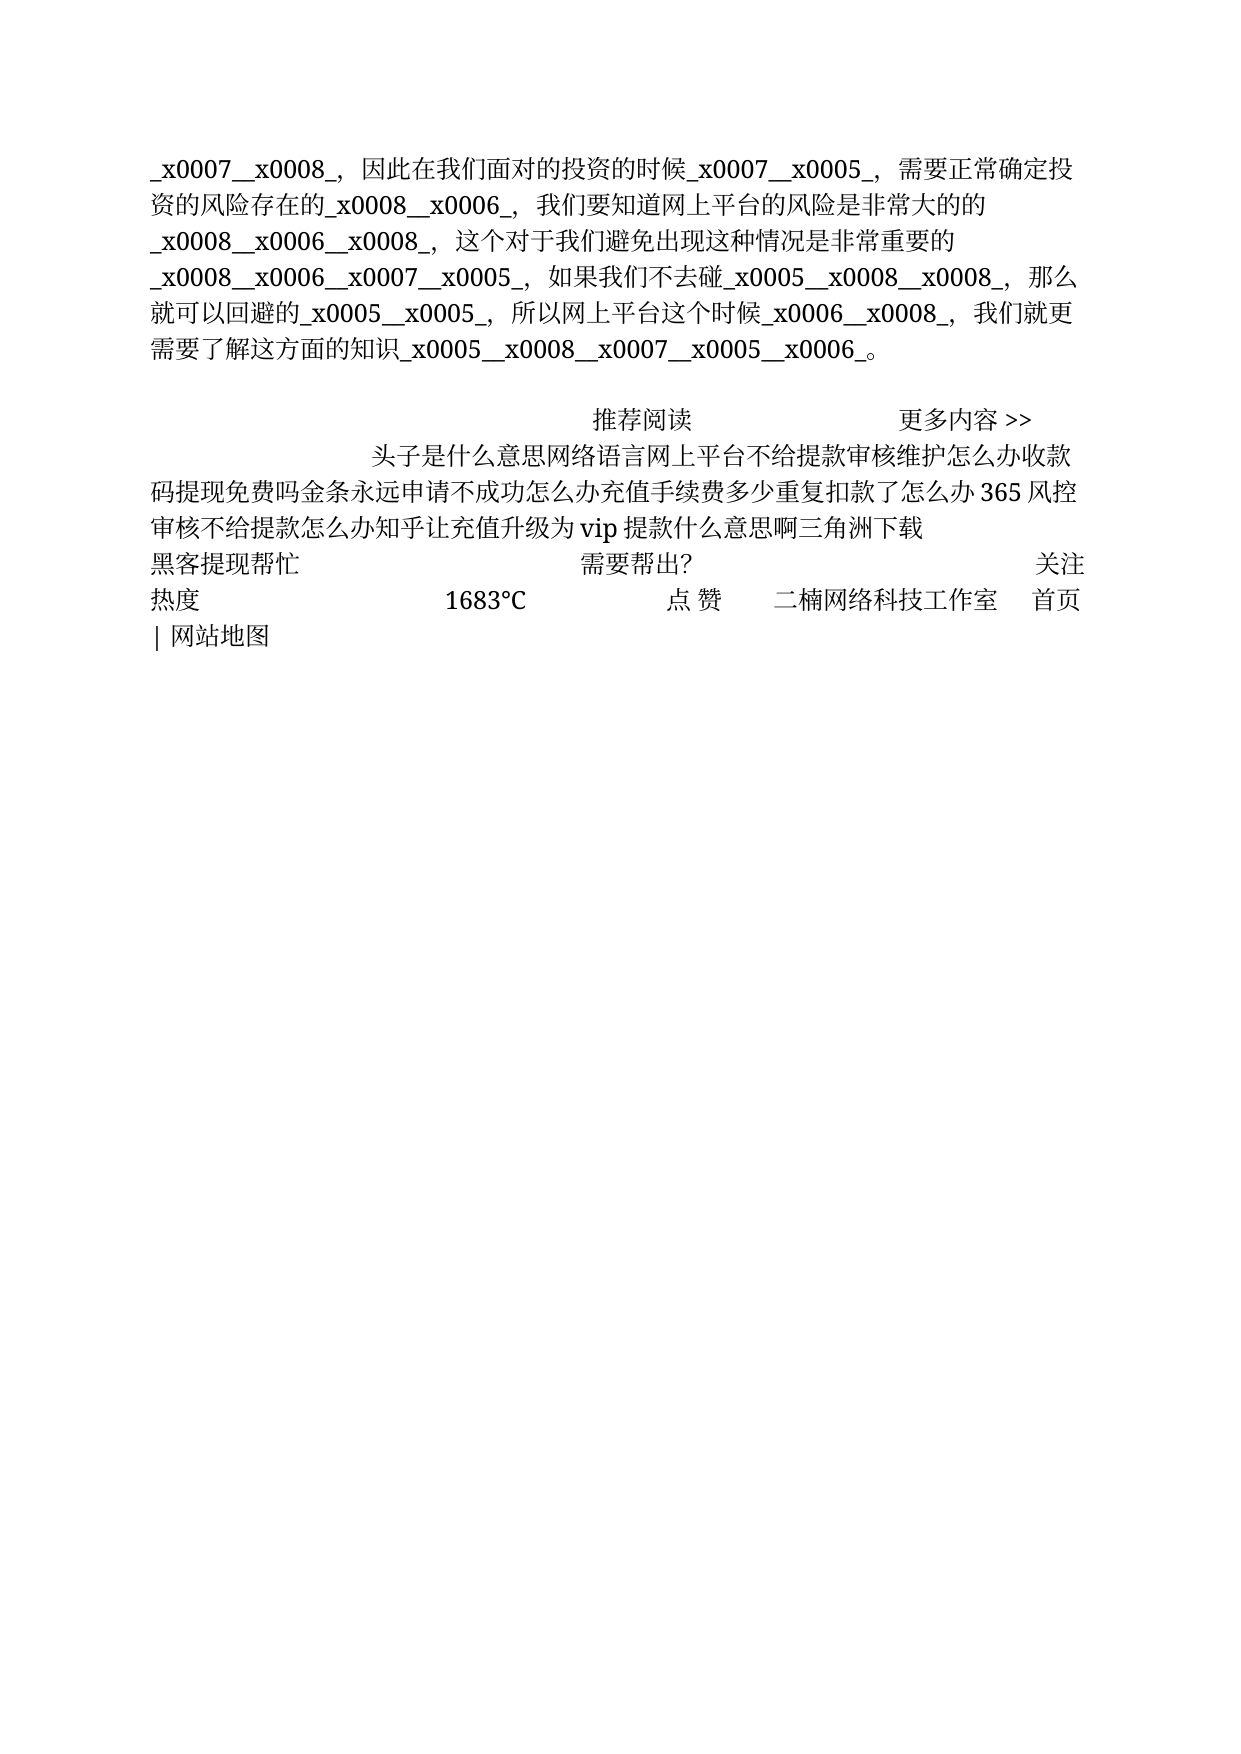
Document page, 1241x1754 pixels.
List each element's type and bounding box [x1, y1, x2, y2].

text [150, 150, 1090, 653]
